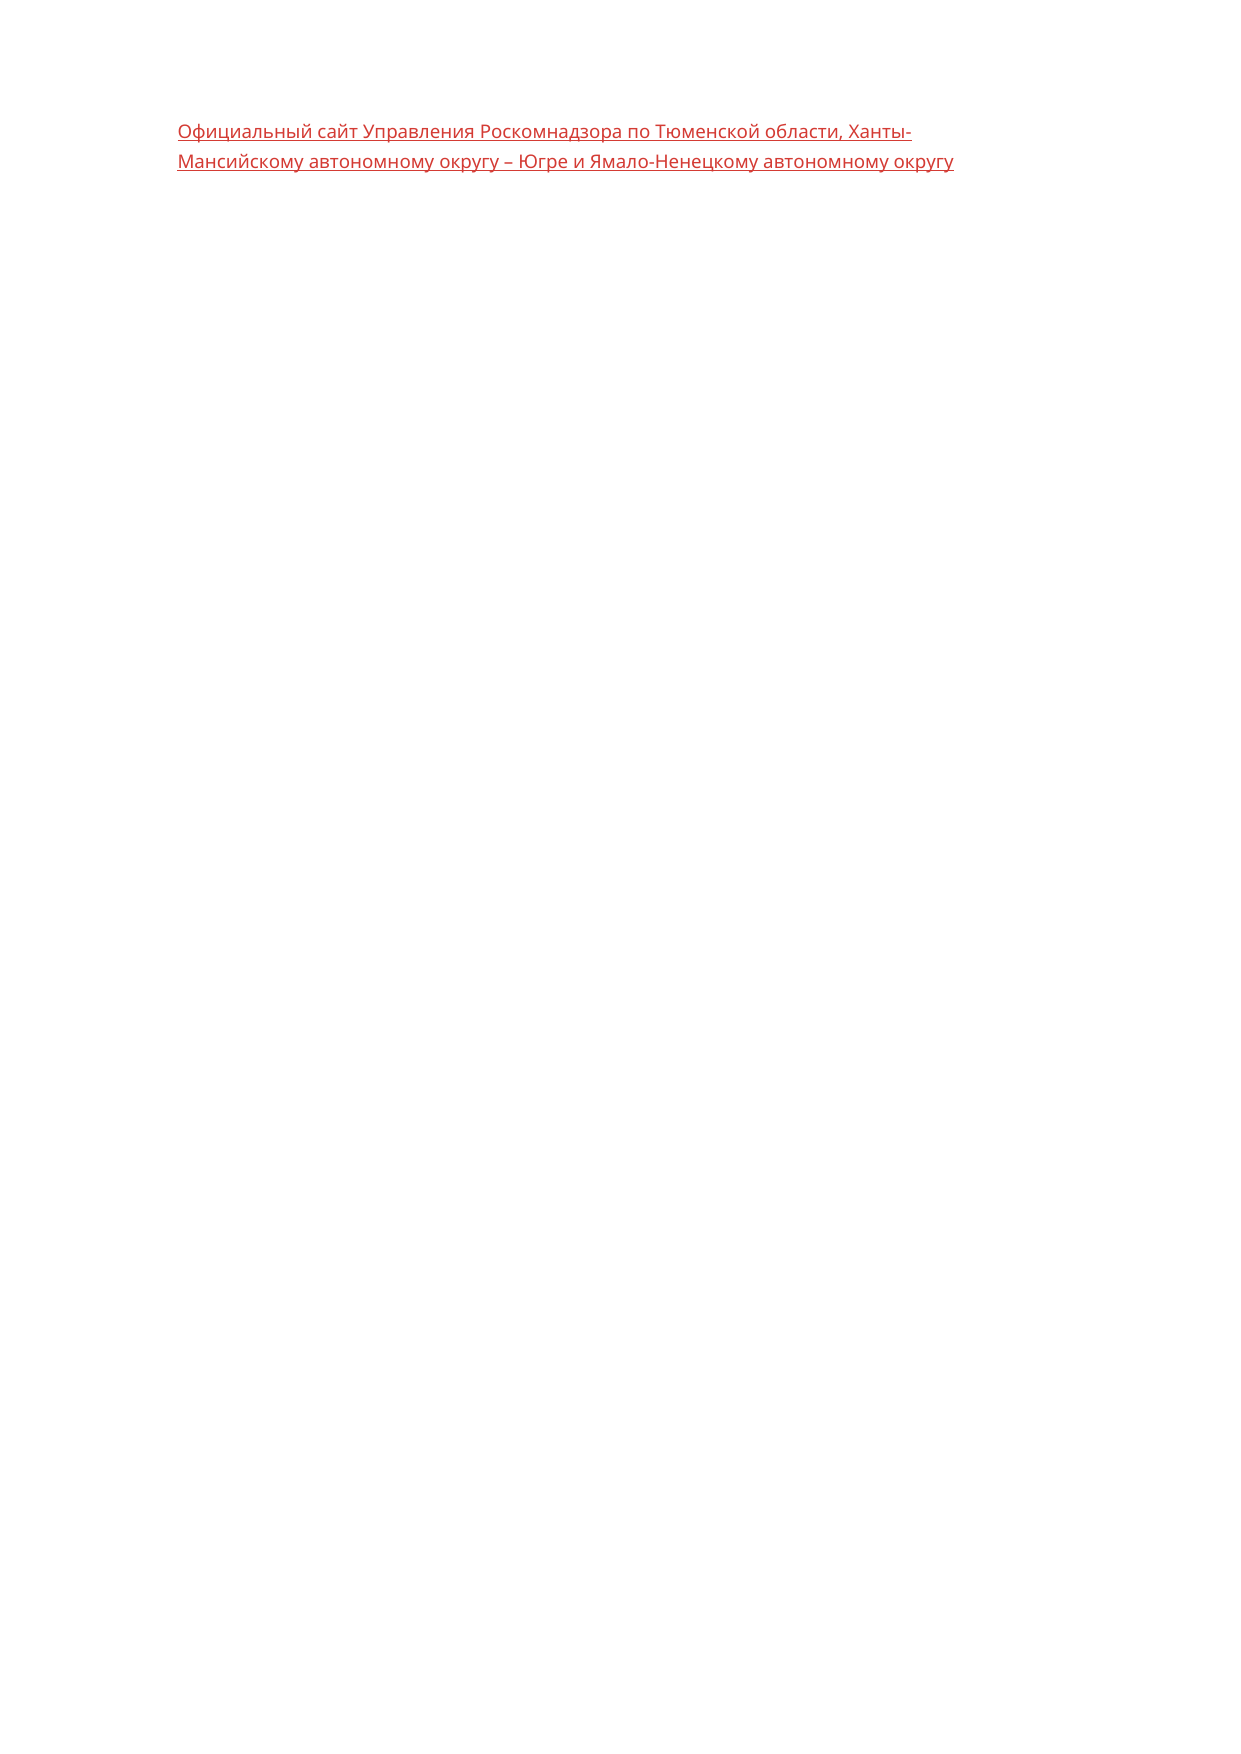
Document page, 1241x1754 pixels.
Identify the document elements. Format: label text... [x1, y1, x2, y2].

text Официальный сайт Управления Роскомнадзора по Тюменской области, Ханты-Мансийскому автономному округу – Югре и Ямало-Ненецкому автономному округу [177, 118, 1152, 174]
